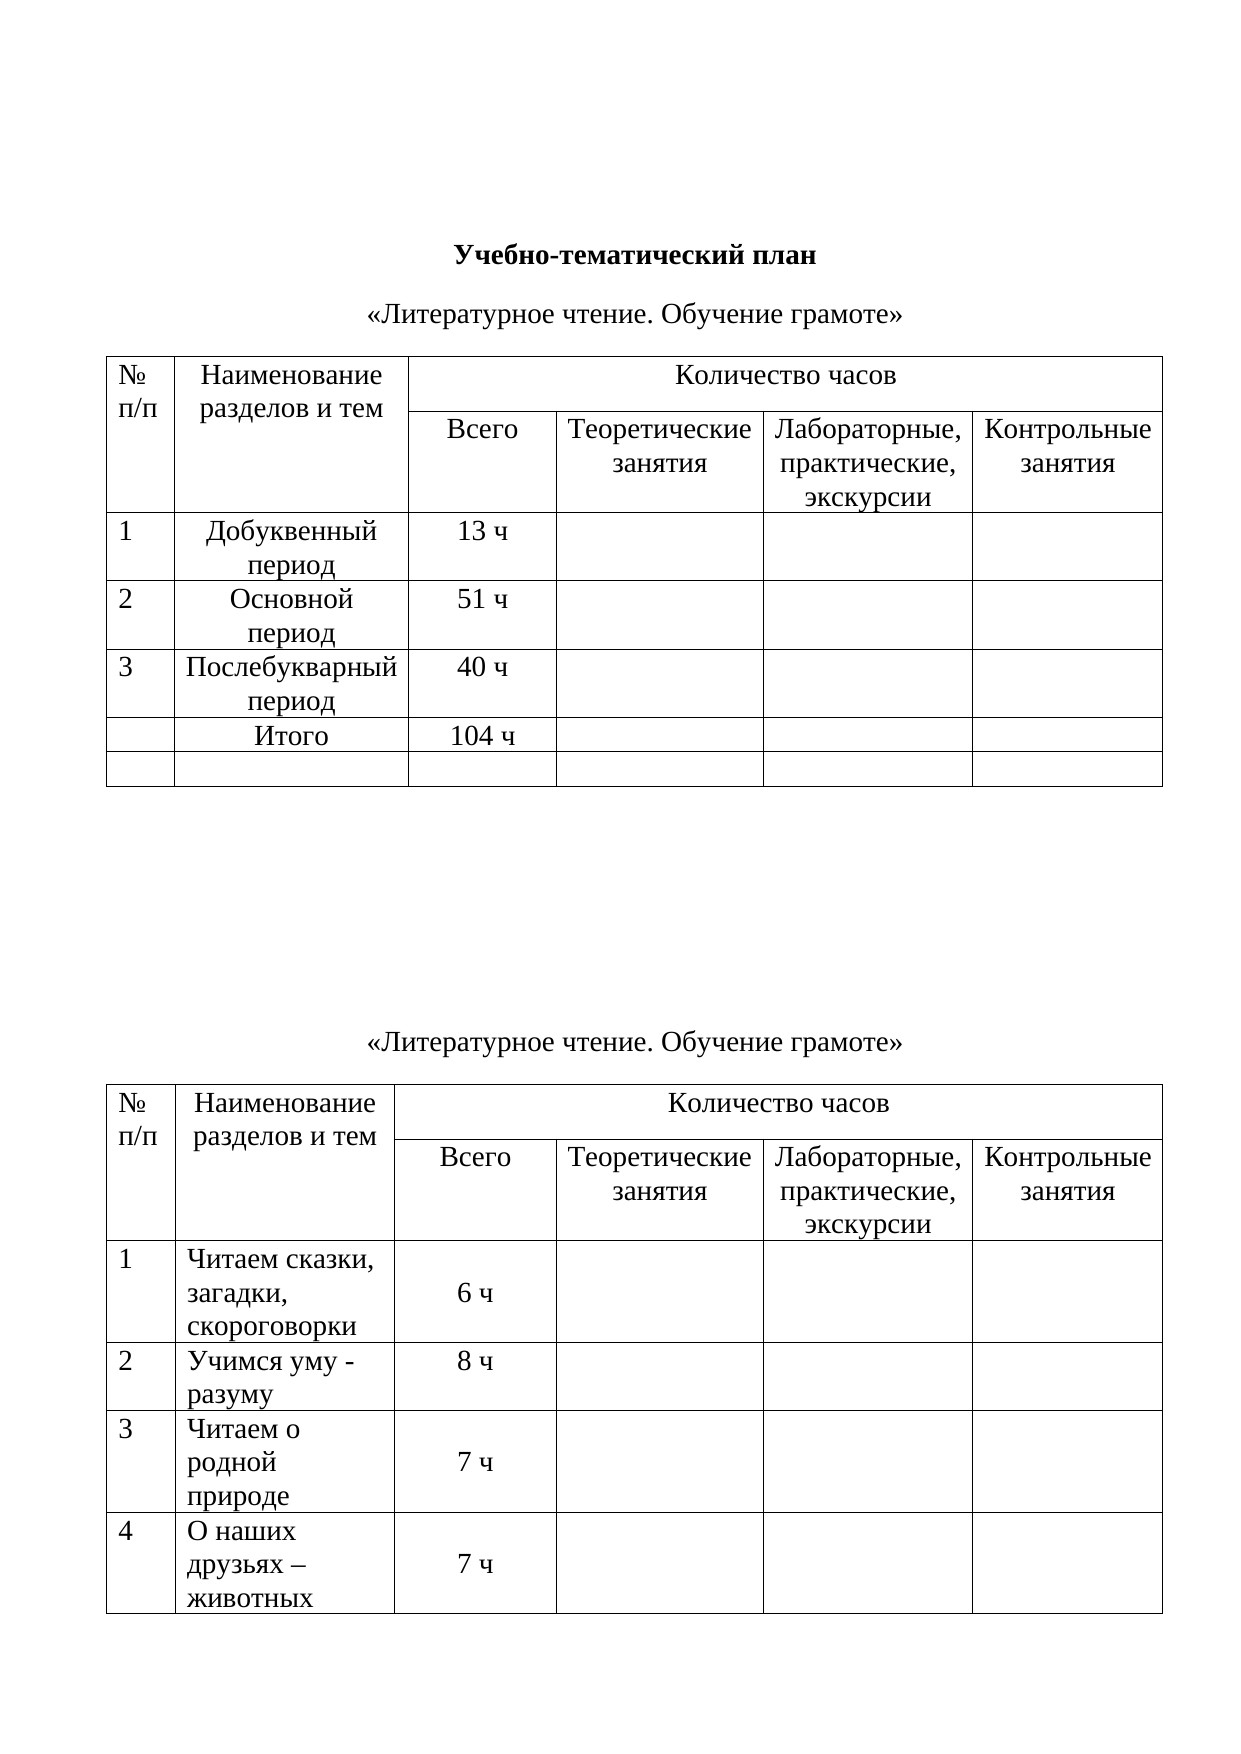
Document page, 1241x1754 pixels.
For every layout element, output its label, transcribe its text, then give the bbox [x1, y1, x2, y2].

table_cell [973, 581, 1162, 648]
table_cell Теоретические занятия [557, 412, 763, 512]
table_cell [557, 752, 763, 786]
table_cell 8 ч [395, 1343, 556, 1410]
table_cell Послебукварный период [175, 650, 408, 717]
table_cell [764, 1411, 972, 1512]
table_header № п/п [107, 1085, 175, 1240]
table_cell Итого [175, 718, 408, 751]
table_cell [557, 1241, 763, 1342]
table_cell [557, 1513, 763, 1613]
table_cell 4 [107, 1513, 175, 1613]
table_cell 1 [107, 513, 174, 580]
table_cell Лабораторные, практические, экскурсии [764, 412, 972, 512]
text «Литературное чтение. Обучение грамоте» [118, 297, 1152, 330]
table_cell 6 ч [395, 1241, 556, 1342]
table_cell [973, 752, 1162, 786]
table_header Количество часов [409, 357, 1162, 411]
table_cell 2 [107, 1343, 175, 1410]
table_header Наименование разделов и тем [176, 1085, 394, 1240]
table_cell [409, 752, 556, 786]
table_cell [764, 718, 972, 751]
text «Литературное чтение. Обучение грамоте» [118, 1024, 1152, 1058]
table_cell Теоретические занятия [557, 1140, 763, 1240]
table_cell [973, 1241, 1162, 1342]
table_cell [764, 513, 972, 580]
table_cell 104 ч [409, 718, 556, 751]
table_cell Основной период [175, 581, 408, 648]
table_cell [764, 1241, 972, 1342]
table_cell Всего [409, 412, 556, 512]
table_cell [764, 581, 972, 648]
table_cell 2 [107, 581, 174, 648]
table_cell Добуквенный период [175, 513, 408, 580]
table_cell 1 [107, 1241, 175, 1342]
table_cell [557, 513, 763, 580]
table_cell [973, 1343, 1162, 1410]
table_cell [973, 718, 1162, 751]
table_cell О наших друзьях – животных [176, 1513, 394, 1613]
table_cell [107, 718, 174, 751]
table_cell [764, 752, 972, 786]
table_cell Всего [395, 1140, 556, 1240]
table_cell Лабораторные, практические, экскурсии [764, 1140, 972, 1240]
table_cell Контрольные занятия [973, 1140, 1162, 1240]
table_cell 51 ч [409, 581, 556, 648]
table_cell [764, 650, 972, 717]
table_cell [557, 650, 763, 717]
table_cell [557, 1343, 763, 1410]
table_cell 3 [107, 1411, 175, 1512]
table_cell Читаем о родной природе [176, 1411, 394, 1512]
table_cell [973, 1513, 1162, 1613]
table_header Количество часов [395, 1085, 1162, 1138]
table_cell 13 ч [409, 513, 556, 580]
table_cell [557, 718, 763, 751]
table_header Наименование разделов и тем [175, 357, 408, 512]
table_cell [973, 650, 1162, 717]
table_cell Читаем сказки, загадки, скороговорки [176, 1241, 394, 1342]
table_cell [557, 1411, 763, 1512]
table_cell [973, 1411, 1162, 1512]
table_cell 40 ч [409, 650, 556, 717]
table_cell [764, 1513, 972, 1613]
table_cell 3 [107, 650, 174, 717]
table_cell [973, 513, 1162, 580]
table_cell [557, 581, 763, 648]
table_cell Контрольные занятия [973, 412, 1162, 512]
table_cell 7 ч [395, 1513, 556, 1613]
table_cell [175, 752, 408, 786]
table_cell [764, 1343, 972, 1410]
text Учебно-тематический план [118, 237, 1152, 271]
table_header № п/п [107, 357, 174, 512]
table_cell [107, 752, 174, 786]
table_cell 7 ч [395, 1411, 556, 1512]
table_cell Учимся уму -разуму [176, 1343, 394, 1410]
